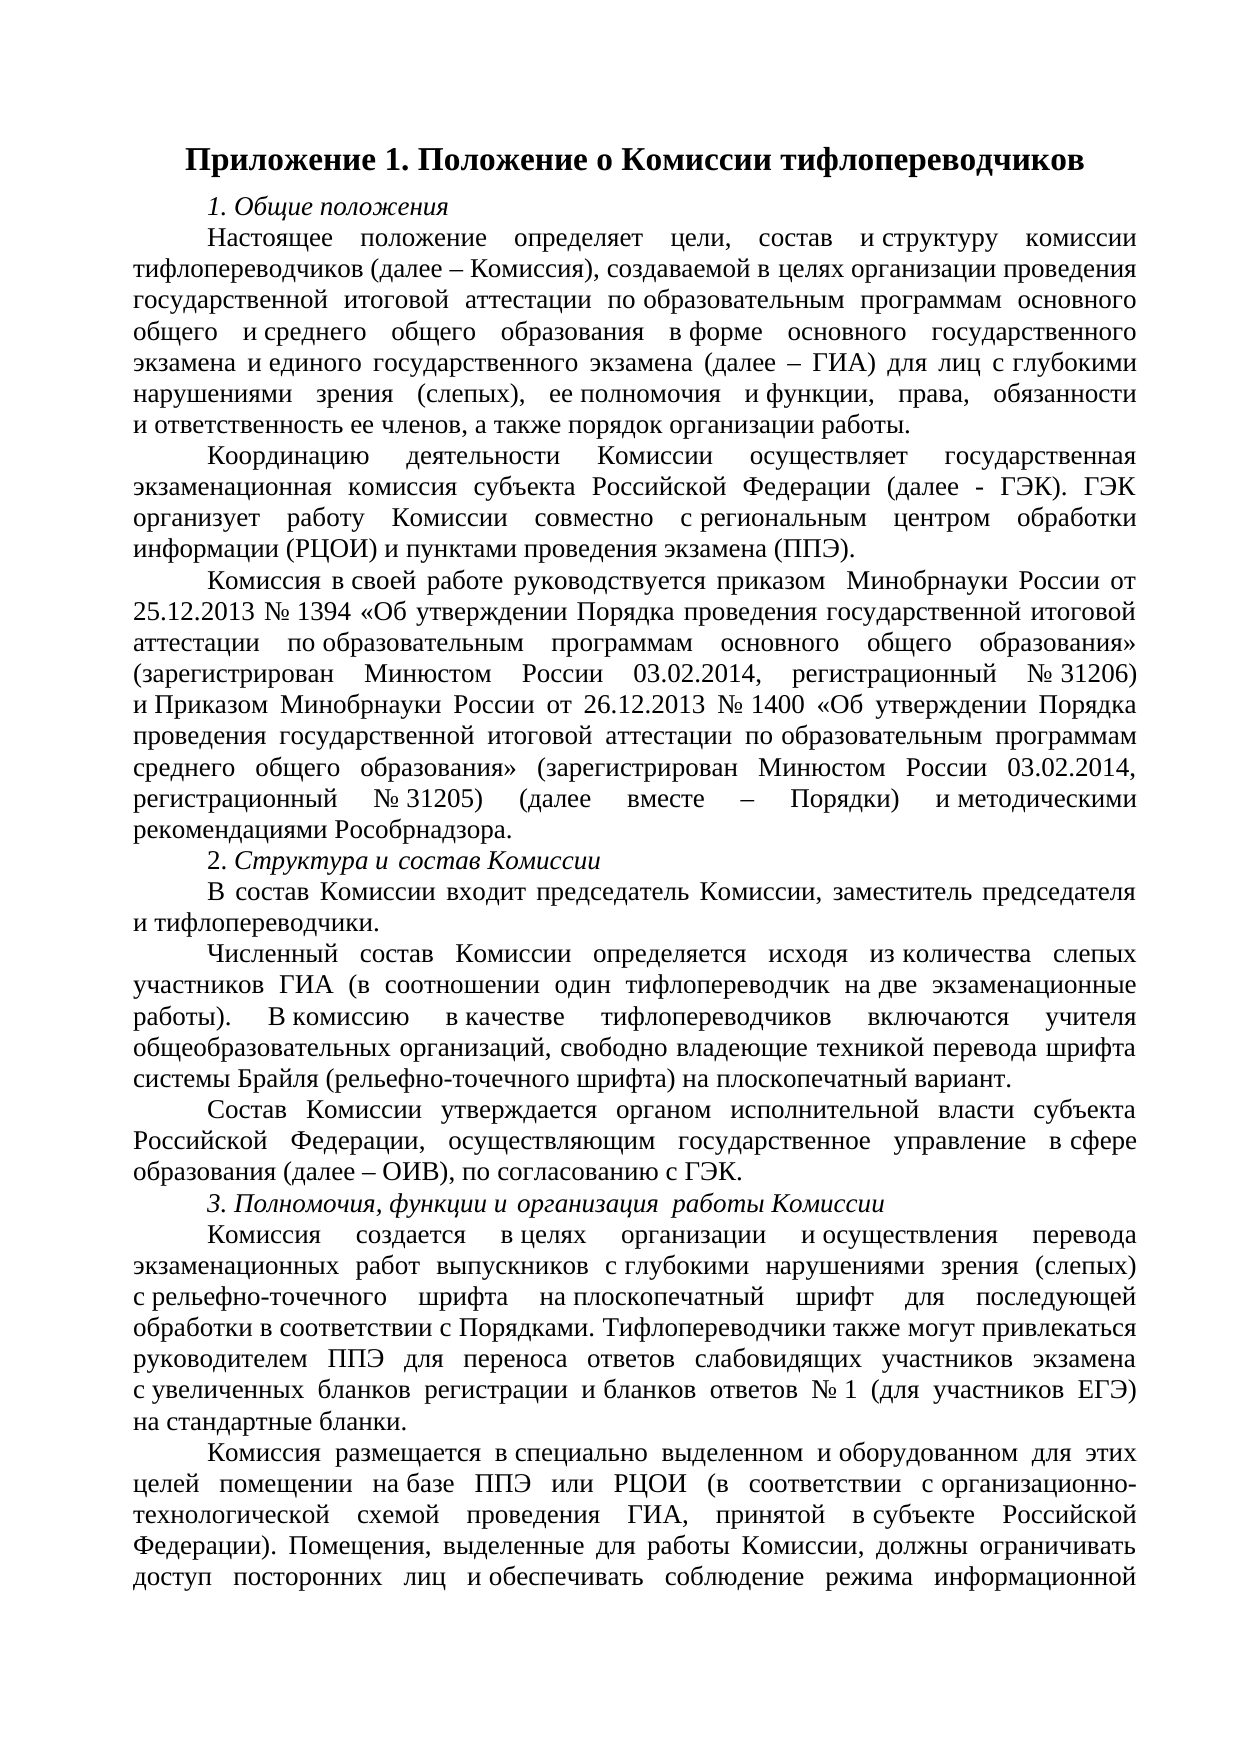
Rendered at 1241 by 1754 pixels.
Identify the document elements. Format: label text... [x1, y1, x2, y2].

text 3. Полномочия, функции и организация работы Комиссии [133, 1187, 1137, 1218]
text В состав Комиссии входит председатель Комиссии, заместитель председателя и тифлопереводчики. [133, 875, 1137, 937]
text Комиссия в своей работе руководствуется приказом Минобрнауки России от 25.12.2013 № 1394 «Об утверждении Порядка проведения государственной итоговой аттестации по образовательным программам основного общего образования» (зарегистрирован Минюстом России 03.02.2014, регистрационный № 31206) и Приказом Минобрнауки России от 26.12.2013 № 1400 «Об утверждении Порядка проведения государственной итоговой аттестации по образовательным программам среднего общего образования» (зарегистрирован Минюстом России 03.02.2014, регистрационный № 31205) (далее вместе – Порядки) и методическими рекомендациями Рособрнадзора. [133, 564, 1137, 844]
text Численный состав Комиссии определяется исходя из количества слепых участников ГИА (в соотношении один тифлопереводчик на две экзаменационные работы). В комиссию в качестве тифлопереводчиков включаются учителя общеобразовательных организаций, свободно владеющие техникой перевода шрифта системы Брайля (рельефно-точечного шрифта) на плоскопечатный вариант. [133, 937, 1137, 1093]
text Настоящее положение определяет цели, состав и структуру комиссии тифлопереводчиков (далее – Комиссия), создаваемой в целях организации проведения государственной итоговой аттестации по образовательным программам основного общего и среднего общего образования в форме основного государственного экзамена и единого государственного экзамена (далее – ГИА) для лиц с глубокими нарушениями зрения (слепых), ее полномочия и функции, права, обязанности и ответственность ее членов, а также порядок организации работы. [133, 221, 1137, 439]
subtitle Приложение 1. Положение о Комиссии тифлопереводчиков [133, 139, 1137, 177]
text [133, 1436, 1137, 1592]
text Комиссия создается в целях организации и осуществления перевода экзаменационных работ выпускников с глубокими нарушениями зрения (слепых) с рельефно-точечного шрифта на плоскопечатный шрифт для последующей обработки в соответствии с Порядками. Тифлопереводчики также могут привлекаться руководителем ППЭ для переноса ответов слабовидящих участников экзамена с увеличенных бланков регистрации и бланков ответов № 1 (для участников ЕГЭ) на стандартные бланки. [133, 1218, 1137, 1436]
text Состав Комиссии утверждается органом исполнительной власти субъекта Российской Федерации, осуществляющим государственное управление в сфере образования (далее – ОИВ), по согласованию с ГЭК. [133, 1093, 1137, 1187]
text 1. Общие положения [133, 190, 1137, 221]
text Координацию деятельности Комиссии осуществляет государственная экзаменационная комиссия субъекта Российской Федерации (далее - ГЭК). ГЭК организует работу Комиссии совместно с региональным центром обработки информации (РЦОИ) и пунктами проведения экзамена (ППЭ). [133, 439, 1137, 564]
text 2. Структура и состав Комиссии [133, 844, 1137, 875]
